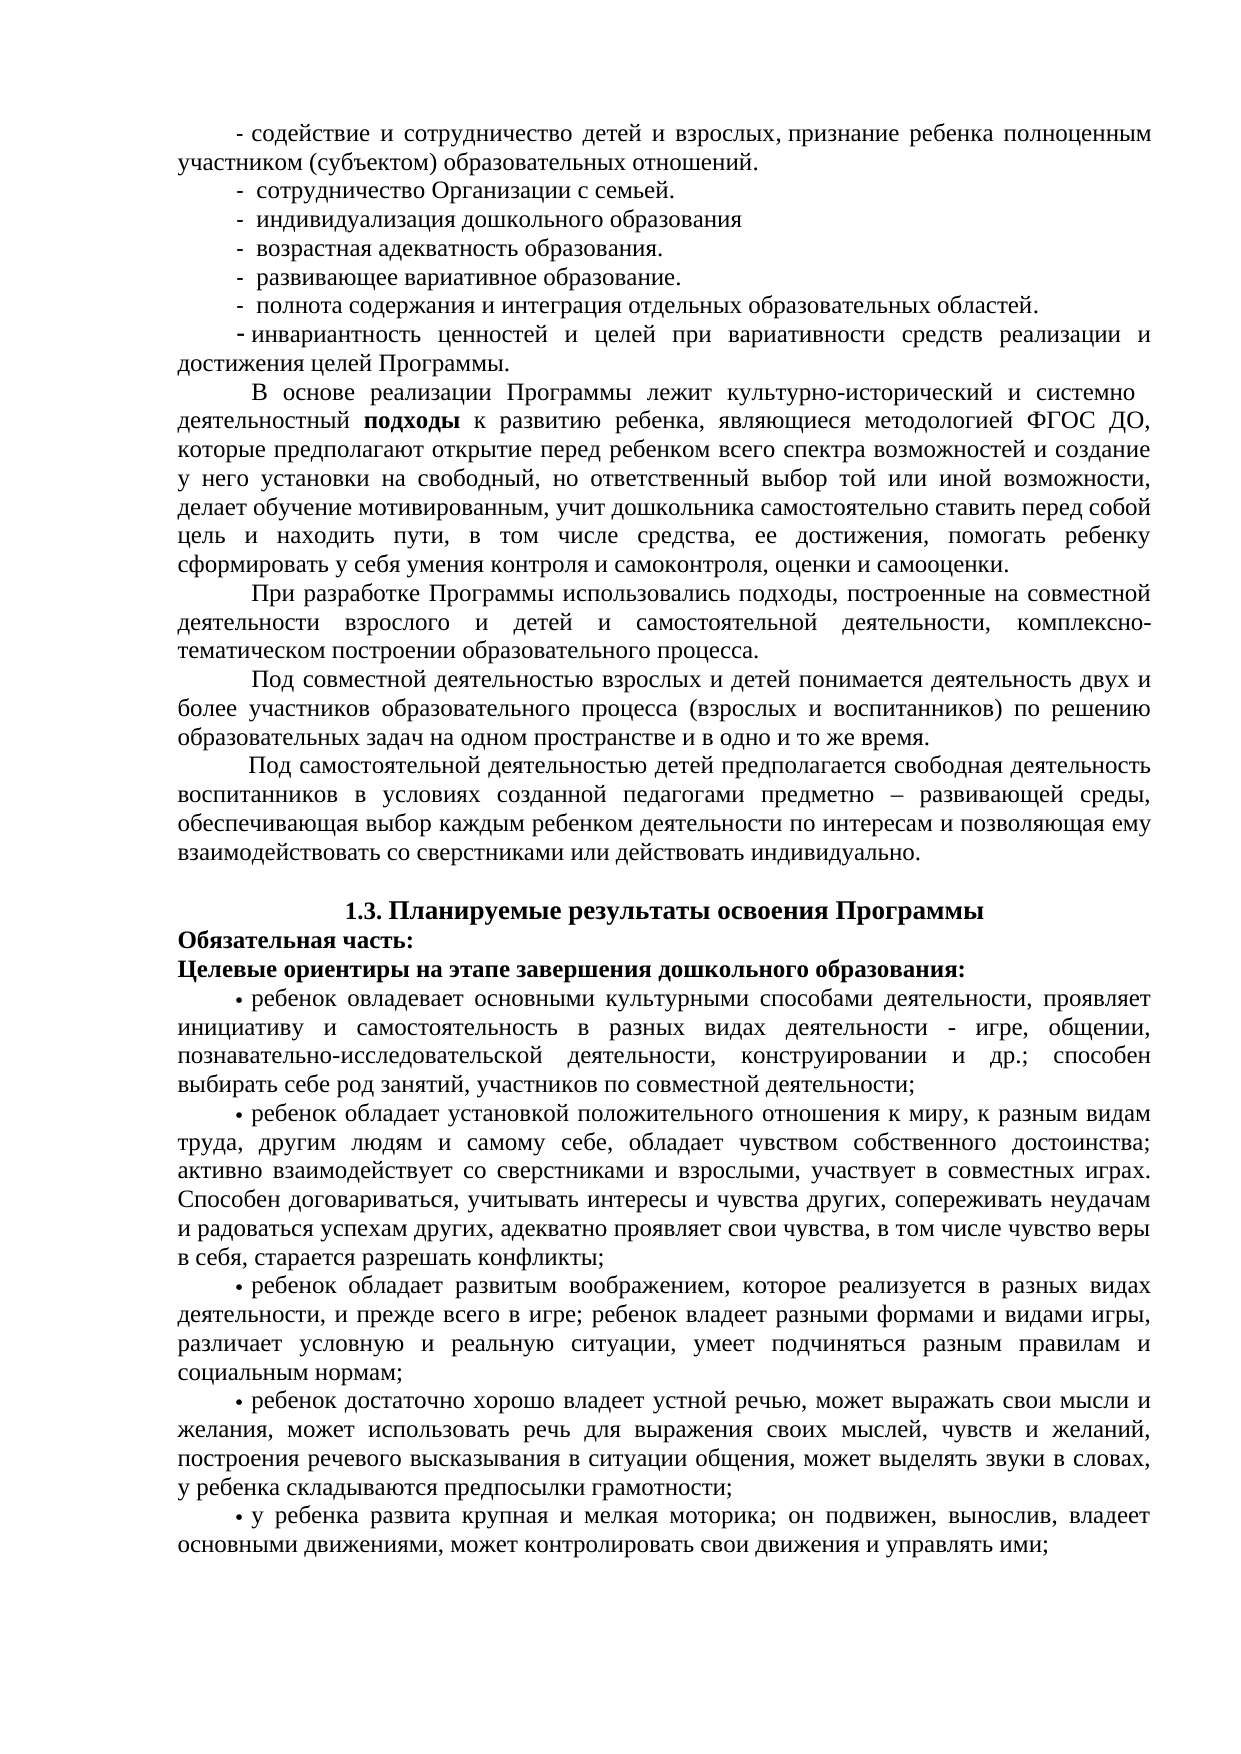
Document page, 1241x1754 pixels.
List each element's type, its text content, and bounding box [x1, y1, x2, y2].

text Целевые ориентиры на этапе завершения дошкольного образования: [177, 954, 1152, 983]
list у ребенка развита крупная и мелкая моторика; он подвижен, вынослив, владеет основными движениями, может контролировать свои движения и управлять ими; [177, 1501, 1152, 1558]
list возрастная адекватность образования. [177, 233, 1152, 262]
list полнота содержания и интеграция отдельных образовательных областей. [177, 291, 1152, 319]
list ребенок обладает развитым воображением, которое реализуется в разных видах деятельности, и прежде всего в игре; ребенок владеет разными формами и видами игры, различает условную и реальную ситуации, умеет подчиняться разным правилам и социальным нормам; [177, 1271, 1152, 1386]
text Обязательная часть: [177, 926, 1152, 954]
text Под совместной деятельностью взрослых и детей понимается деятельность двух и более участников образовательного процесса (взрослых и воспитанников) по решению образовательных задач на одном пространстве и в одно и то же время. [177, 664, 1152, 751]
list инвариантность ценностей и целей при вариативности средств реализации и достижения целей Программы. [177, 319, 1152, 377]
text Под самостоятельной деятельностью детей предполагается свободная деятельность воспитанников в условиях созданной педагогами предметно – развивающей среды, обеспечивающая выбор каждым ребенком деятельности по интересам и позволяющая ему взаимодействовать со сверстниками или действовать индивидуально. [177, 751, 1152, 866]
list ребенок обладает установкой положительного отношения к миру, к разным видам труда, другим людям и самому себе, обладает чувством собственного достоинства; активно взаимодействует со сверстниками и взрослыми, участвует в совместных играх. Способен договариваться, учитывать интересы и чувства других, сопереживать неудачам и радоваться успехам других, адекватно проявляет свои чувства, в том числе чувство веры в себя, старается разрешать конфликты; [177, 1098, 1152, 1271]
text При разработке Программы использовались подходы, построенные на совместной деятельности взрослого и детей и самостоятельной деятельности, комплексно-тематическом построении образовательного процесса. [177, 578, 1152, 664]
list сотрудничество Организации с семьей. [177, 176, 1152, 204]
list ребенок овладевает основными культурными способами деятельности, проявляет инициативу и самостоятельность в разных видах деятельности - игре, общении, познавательно-исследовательской деятельности, конструировании и др.; способен выбирать себе род занятий, участников по совместной деятельности; [177, 983, 1152, 1098]
list развивающее вариативное образование. [177, 262, 1152, 291]
text В основе реализации Программы лежит культурно-исторический и системно ­ деятельностный подходы к развитию ребенка, являющиеся методологией ФГОС ДО, которые предполагают открытие перед ребенком всего спектра возможностей и создание у него установки на свободный, но ответственный выбор той или иной возможности, делает обучение мотивированным, учит дошкольника самостоятельно ставить перед собой цель и находить пути, в том числе средства, ее достижения, помогать ребенку сформировать у себя умения контроля и самоконтроля, оценки и самооценки. [177, 377, 1152, 578]
text 1.3. Планируемые результаты освоения Программы [177, 894, 1152, 926]
list индивидуализация дошкольного образования [177, 204, 1152, 233]
list ребенок достаточно хорошо владеет устной речью, может выражать свои мысли и желания, может использовать речь для выражения своих мыслей, чувств и желаний, построения речевого высказывания в ситуации общения, может выделять звуки в словах, у ребенка складываются предпосылки грамотности; [177, 1386, 1152, 1501]
list содействие и сотрудничество детей и взрослых, признание ребенка полноценным участником (субъектом) образовательных отношений. [177, 118, 1152, 176]
